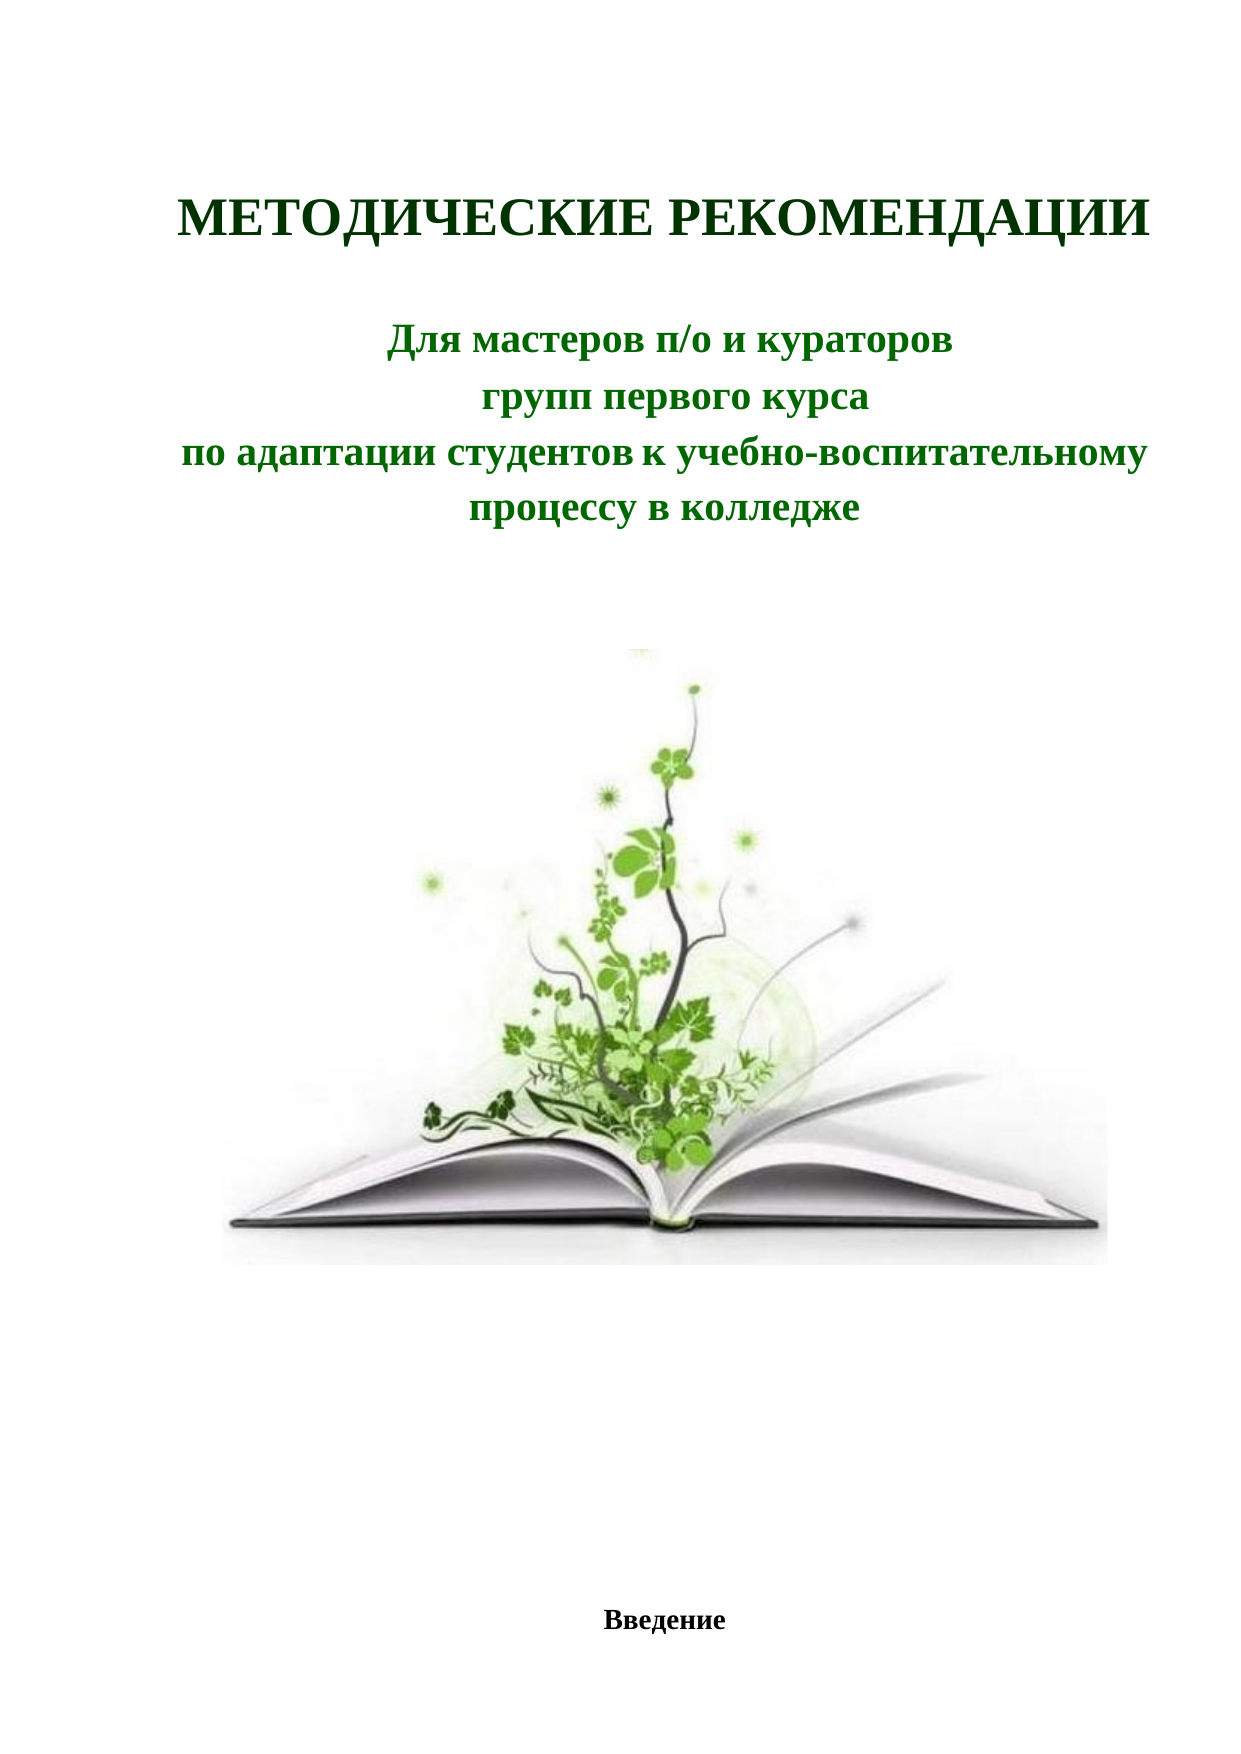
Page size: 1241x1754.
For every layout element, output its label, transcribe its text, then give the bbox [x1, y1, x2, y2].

text МЕТОДИЧЕСКИЕ РЕКОМЕНДАЦИИ [177, 185, 1152, 248]
text Введение [177, 1602, 1152, 1636]
text по адаптации студентов к учебно-воспитательному процессу в колледже [177, 426, 1152, 530]
text групп первого курса [189, 370, 1152, 418]
picture [221, 649, 1108, 1265]
text Для мастеров п/о и кураторов [189, 314, 1152, 362]
